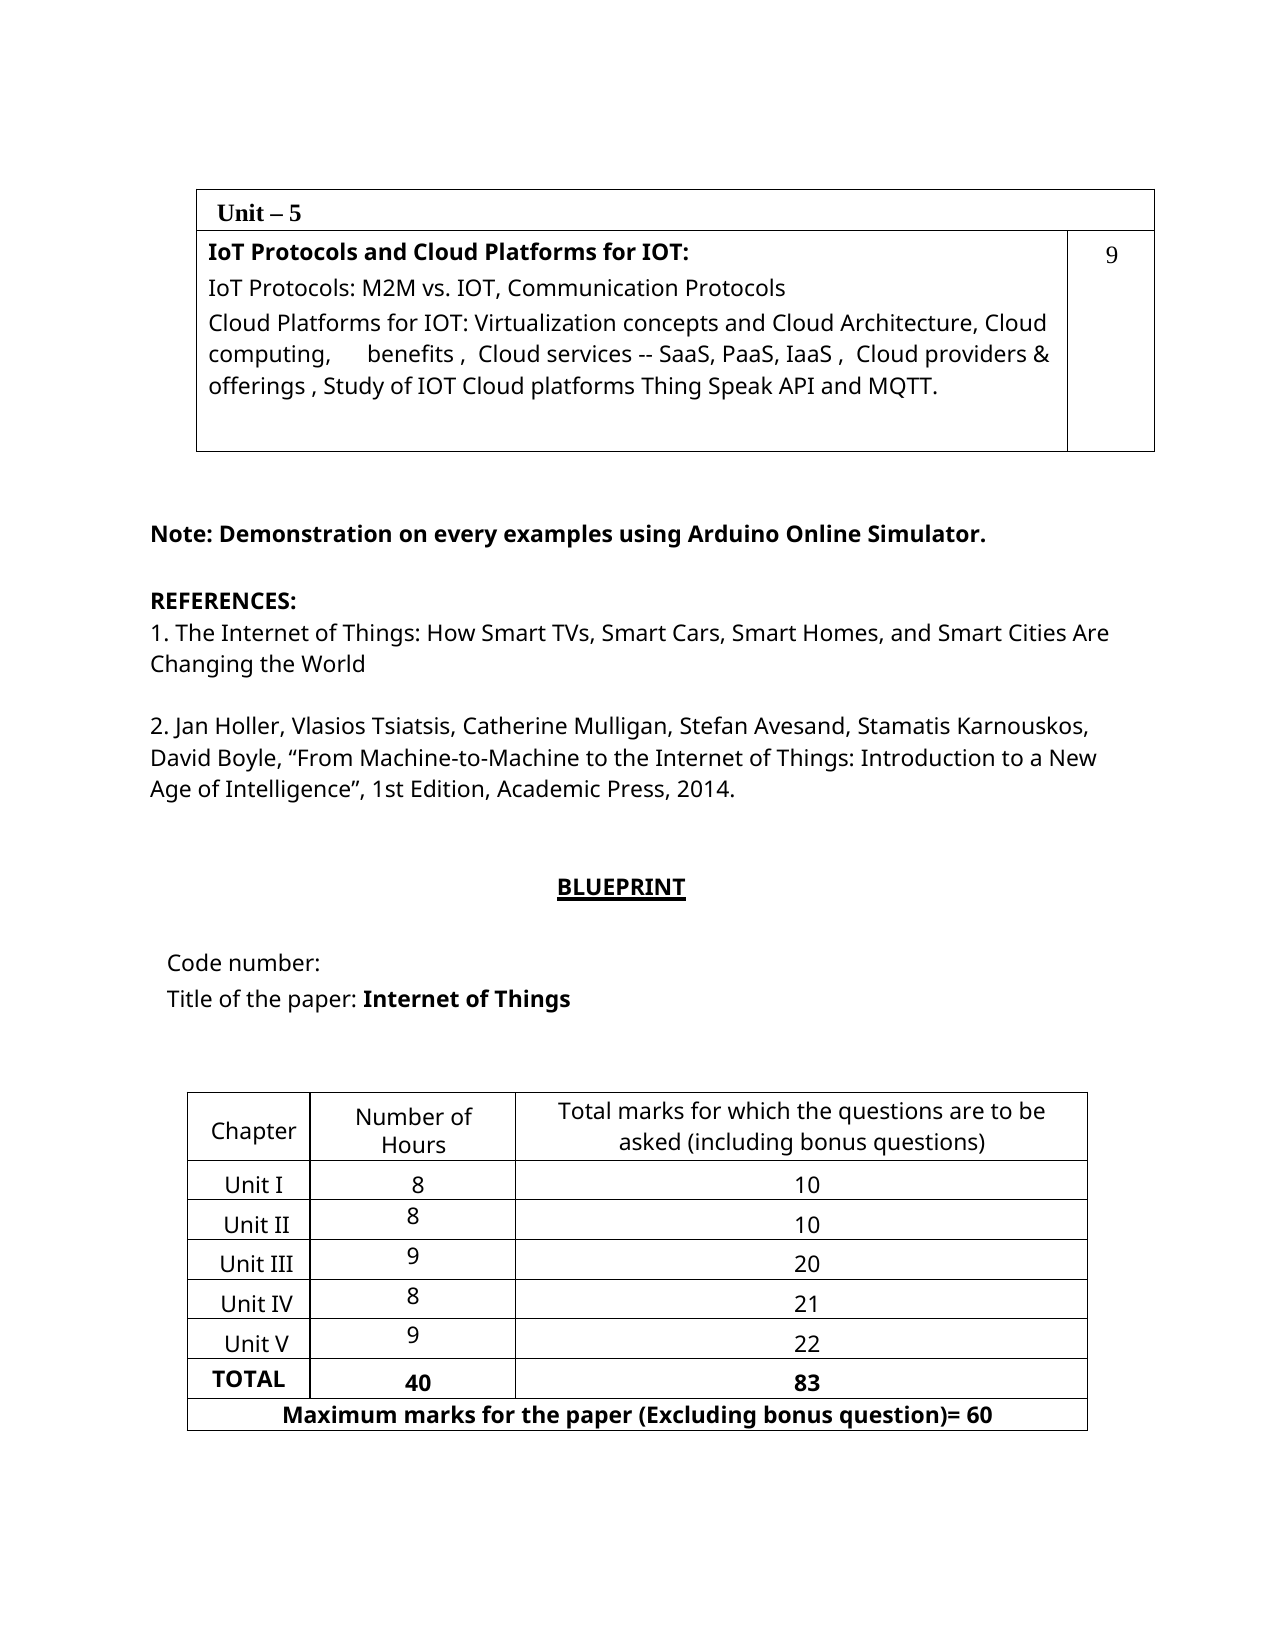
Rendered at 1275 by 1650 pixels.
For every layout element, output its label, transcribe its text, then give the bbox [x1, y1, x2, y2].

text REFERENCES: [150, 585, 1125, 617]
text 2. Jan Holler, Vlasios Tsiatsis, Catherine Mulligan, Stefan Avesand, Stamatis Karnouskos, David Boyle, “From Machine-to-Machine to the Internet of Things: Introduction to a New Age of Intelligence”, 1st Edition, Academic Press, 2014. [150, 710, 1125, 804]
table_cell 22 [516, 1319, 1087, 1358]
table_cell 40 [311, 1359, 515, 1397]
table_cell TOTAL [188, 1359, 309, 1397]
table_cell 21 [516, 1280, 1087, 1318]
text Code number: [167, 947, 1125, 978]
table_cell 10 [516, 1200, 1087, 1239]
table_cell 83 [516, 1359, 1087, 1397]
table_cell 8 [311, 1161, 515, 1199]
text Note: Demonstration on every examples using Arduino Online Simulator. [150, 518, 1125, 550]
table_cell IoT Protocols and Cloud Platforms for IOT: IoT Protocols: M2M vs. IOT, Communication Protocols Cloud Platforms for IOT: Virtualization concepts and Cloud Architecture, Cloud computing, benefits , Cloud services -- SaaS, PaaS, IaaS , Cloud providers & offerings , Study of IOT Cloud platforms Thing Speak API and MQTT. [197, 231, 1067, 451]
table_cell 9 [1068, 231, 1154, 451]
table_header Unit – 5 [197, 190, 1154, 230]
table_cell Unit II [188, 1200, 309, 1239]
table_cell Unit V [188, 1319, 309, 1358]
table_cell Unit I [188, 1161, 309, 1199]
table_cell 10 [516, 1161, 1087, 1199]
table_cell 8 [311, 1200, 515, 1239]
table_header Number of Hours [311, 1093, 515, 1159]
text BLUEPRINT [299, 871, 943, 902]
table_cell 8 [311, 1280, 515, 1318]
table_cell Unit III [188, 1240, 309, 1279]
table_header Chapter [188, 1093, 309, 1159]
text 1. The Internet of Things: How Smart TVs, Smart Cars, Smart Homes, and Smart Cities Are Changing the World [150, 617, 1125, 679]
table_header Total marks for which the questions are to be asked (including bonus questions) [516, 1093, 1087, 1159]
table_cell 9 [311, 1319, 515, 1358]
table_cell Maximum marks for the paper (Excluding bonus question)= 60 [188, 1399, 1087, 1430]
table_cell Unit IV [188, 1280, 309, 1318]
table_cell 9 [311, 1240, 515, 1279]
text Title of the paper: Internet of Things [167, 983, 1125, 1014]
table_cell 20 [516, 1240, 1087, 1279]
